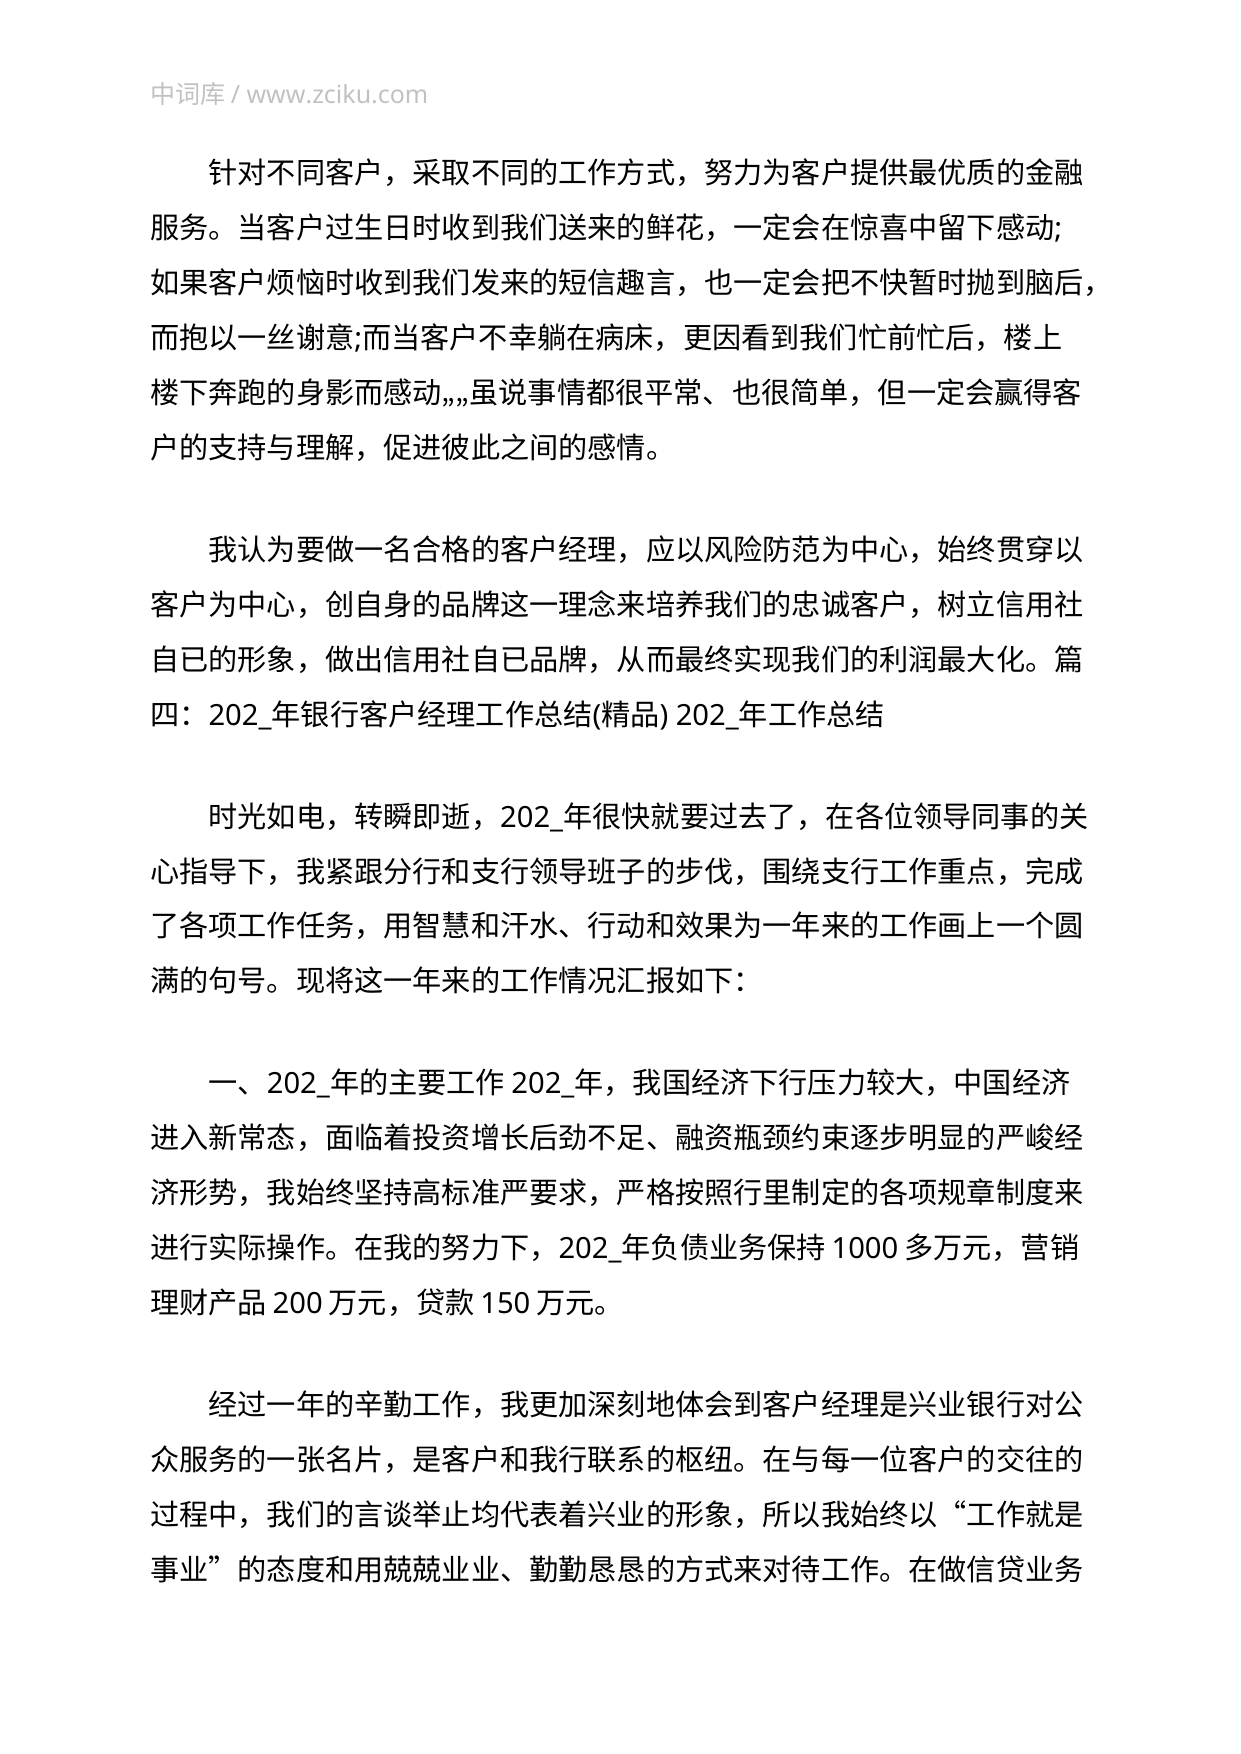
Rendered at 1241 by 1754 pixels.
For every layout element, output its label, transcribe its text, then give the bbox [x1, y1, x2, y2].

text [150, 1381, 1090, 1588]
text 时光如电，转瞬即逝，202_年很快就要过去了，在各位领导同事的关心指导下，我紧跟分行和支行领导班子的步伐，围绕支行工作重点，完成了各项工作任务，用智慧和汗水、行动和效果为一年来的工作画上一个圆满的句号。现将这一年来的工作情况汇报如下： [150, 793, 1090, 1000]
text 一、202_年的主要工作 202_年，我国经济下行压力较大，中国经济进入新常态，面临着投资增长后劲不足、融资瓶颈约束逐步明显的严峻经济形势，我始终坚持高标准严要求，严格按照行里制定的各项规章制度来进行实际操作。在我的努力下，202_年负债业务保持1000多万元，营销理财产品200万元，贷款150万元。 [150, 1060, 1090, 1322]
text 我认为要做一名合格的客户经理，应以风险防范为中心，始终贯穿以客户为中心，创自身的品牌这一理念来培养我们的忠诚客户，树立信用社自已的形象，做出信用社自已品牌，从而最终实现我们的利润最大化。篇四：202_年银行客户经理工作总结(精品) 202_年工作总结 [150, 526, 1090, 733]
text 针对不同客户，采取不同的工作方式，努力为客户提供最优质的金融服务。当客户过生日时收到我们送来的鲜花，一定会在惊喜中留下感动;如果客户烦恼时收到我们发来的短信趣言，也一定会把不快暂时抛到脑后，而抱以一丝谢意;而当客户不幸躺在病床，更因看到我们忙前忙后，楼上楼下奔跑的身影而感动„„虽说事情都很平常、也很简单，但一定会赢得客户的支持与理解，促进彼此之间的感情。 [150, 150, 1090, 467]
